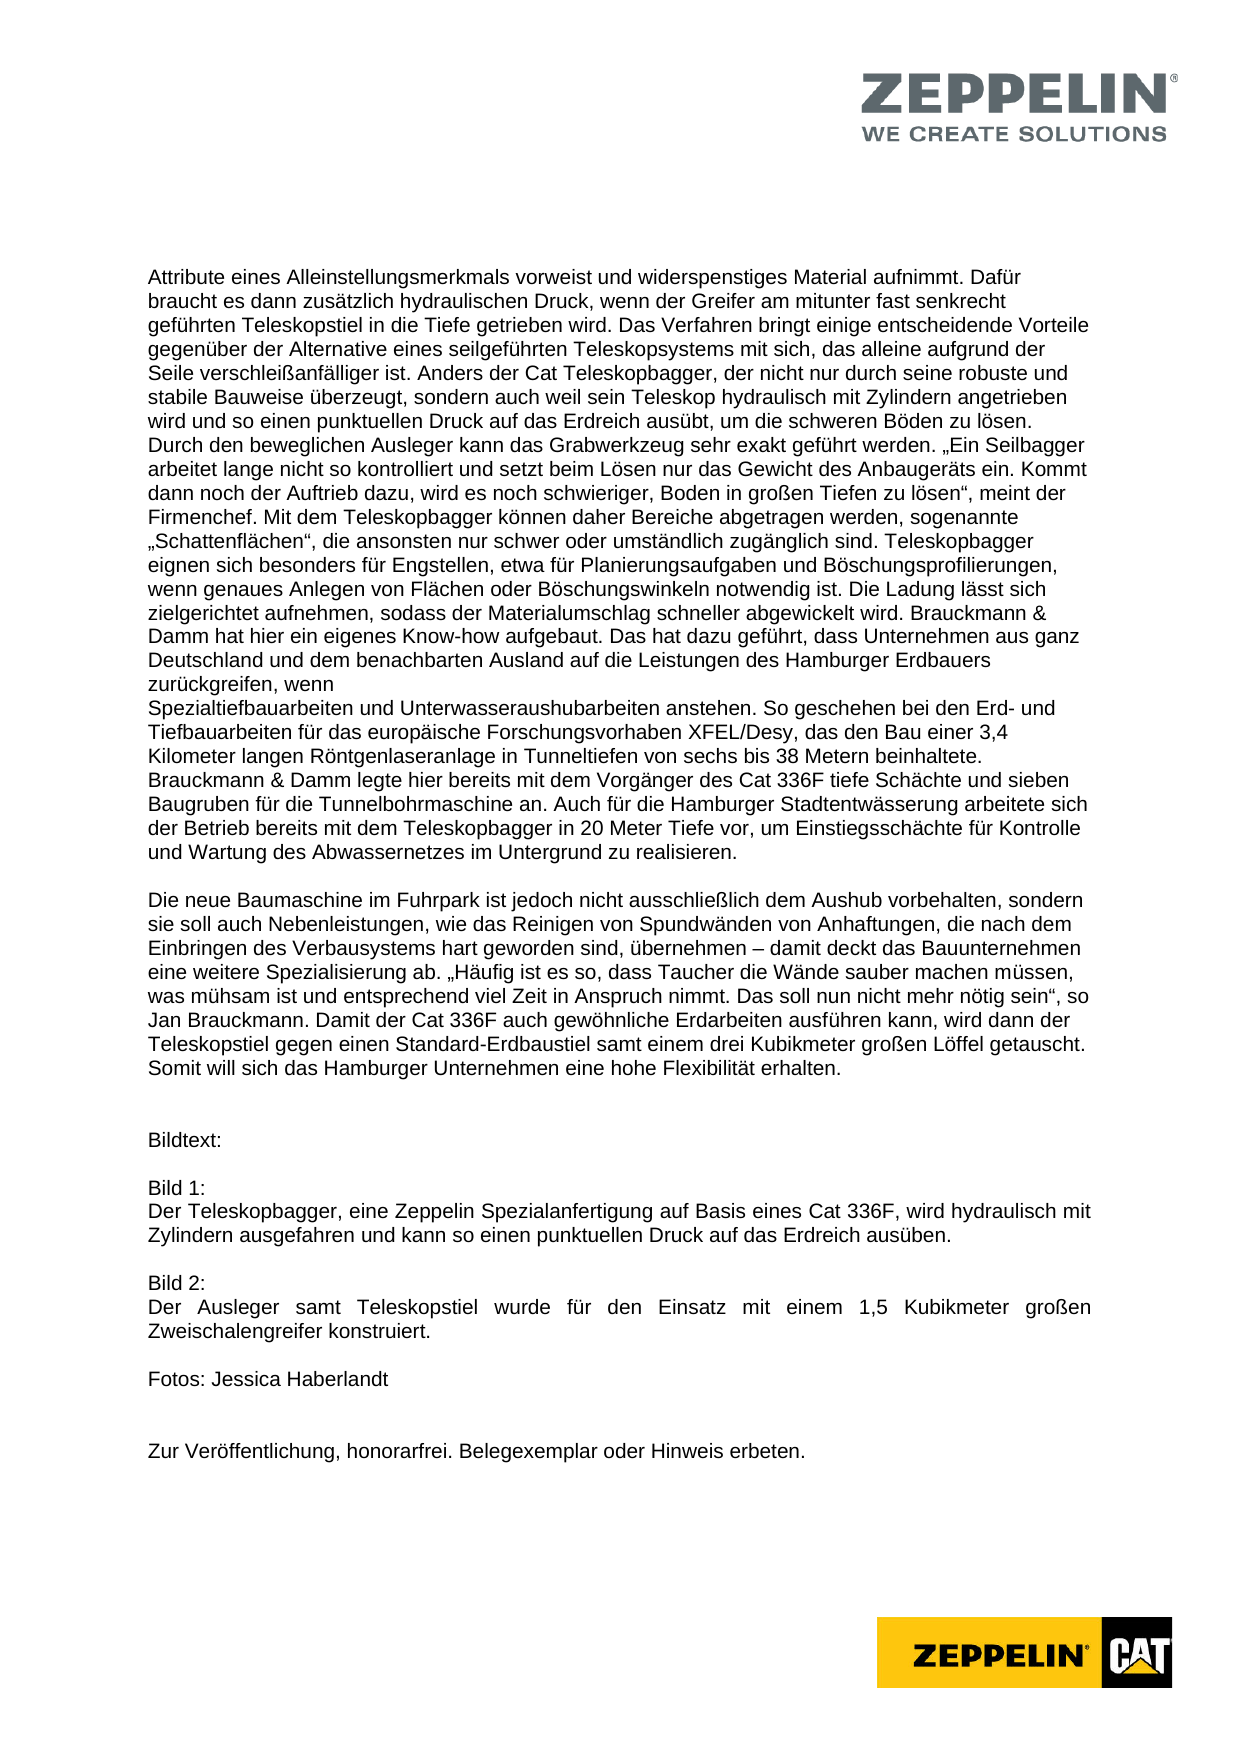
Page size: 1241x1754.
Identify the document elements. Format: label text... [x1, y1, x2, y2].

text Bild 1: [148, 1175, 1092, 1199]
text Bildtext: [148, 1127, 1092, 1151]
text Der Ausleger samt Teleskopstiel wurde für den Einsatz mit einem 1,5 Kubikmeter großen Zweischalengreifer konstruiert. [148, 1295, 1092, 1343]
text Die neue Baumaschine im Fuhrpark ist jedoch nicht ausschließlich dem Aushub vorbehalten, sondern sie soll auch Nebenleistungen, wie das Reinigen von Spundwänden von Anhaftungen, die nach dem Einbringen des Verbausystems hart geworden sind, übernehmen – damit deckt das Bauunternehmen eine weitere Spezialisierung ab. „Häufig ist es so, dass Taucher die Wände sauber machen müssen, was mühsam ist und entsprechend viel Zeit in Anspruch nimmt. Das soll nun nicht mehr nötig sein“, so Jan Brauckmann. Damit der Cat 336F auch gewöhnliche Erdarbeiten ausführen kann, wird dann der Teleskopstiel gegen einen Standard-Erdbaustiel samt einem drei Kubikmeter großen Löffel getauscht. Somit will sich das Hamburger Unternehmen eine hohe Flexibilität erhalten. [148, 888, 1092, 1079]
picture [877, 1617, 1173, 1688]
text Zur Veröffentlichung, honorarfrei. Belegexemplar oder Hinweis erbeten. [148, 1439, 1092, 1463]
text Der Teleskopbagger, eine Zeppelin Spezialanfertigung auf Basis eines Cat 336F, wird hydraulisch mit Zylindern ausgefahren und kann so einen punktuellen Druck auf das Erdreich ausüben. [148, 1199, 1092, 1247]
text Fotos: Jessica Haberlandt [148, 1367, 1092, 1391]
picture [783, 0, 1241, 219]
text Spezialtiefbauarbeiten und Unterwasseraushubarbeiten anstehen. So geschehen bei den Erd- und Tiefbauarbeiten für das europäische Forschungsvorhaben XFEL/Desy, das den Bau einer 3,4 Kilometer langen Röntgenlaseranlage in Tunneltiefen von sechs bis 38 Metern beinhaltete. Brauckmann & Damm legte hier bereits mit dem Vorgänger des Cat 336F tiefe Schächte und sieben Baugruben für die Tunnelbohrmaschine an. Auch für die Hamburger Stadtentwässerung arbeitete sich der Betrieb bereits mit dem Teleskopbagger in 20 Meter Tiefe vor, um Einstiegsschächte für Kontrolle und Wartung des Abwassernetzes im Untergrund zu realisieren. [148, 696, 1092, 864]
text Bild 2: [148, 1271, 1092, 1295]
